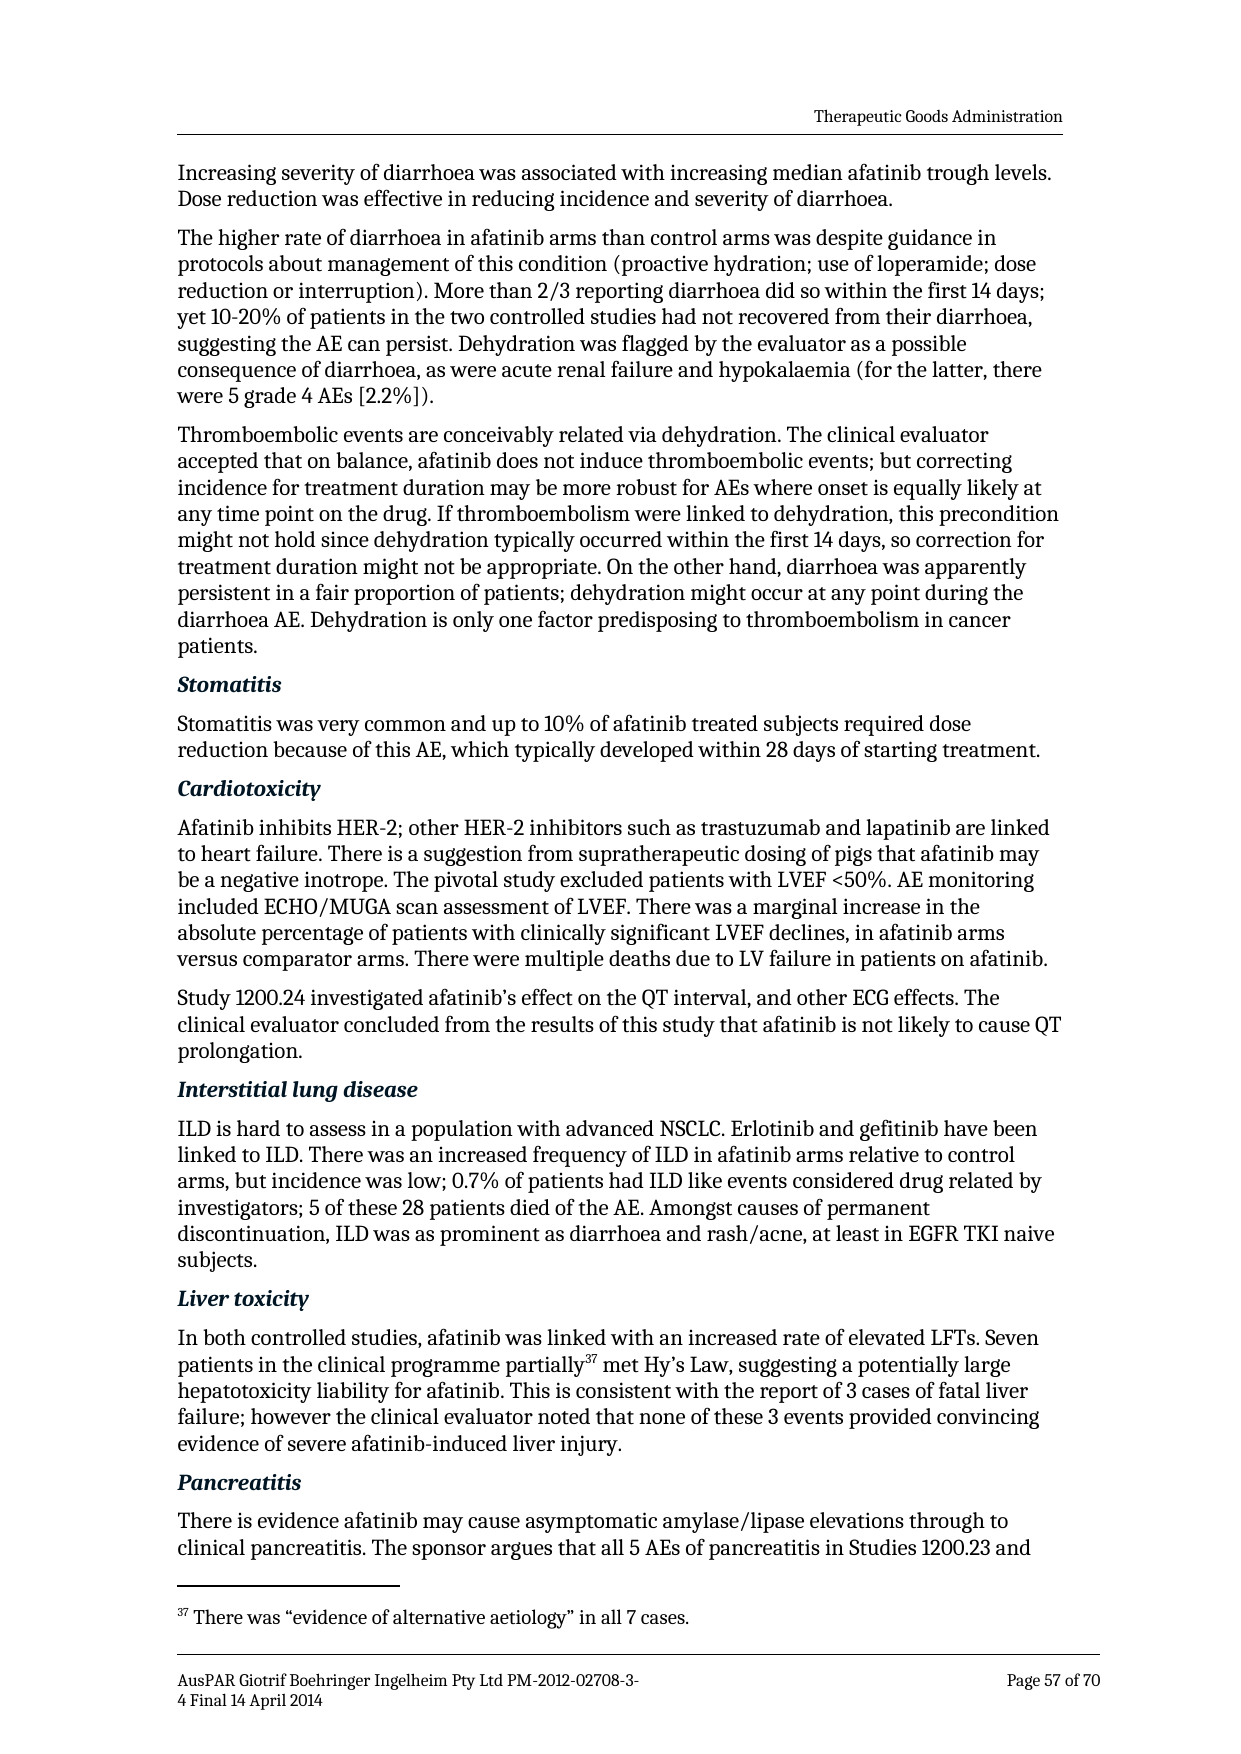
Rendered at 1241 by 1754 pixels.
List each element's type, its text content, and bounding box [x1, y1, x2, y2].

text Study 1200.24 investigated afatinib’s effect on the QT interval, and other ECG effects. The clinical evaluator concluded from the results of this study that afatinib is not likely to cause QT prolongation. [177, 985, 1063, 1064]
text The higher rate of diarrhoea in afatinib arms than control arms was despite guidance in protocols about management of this condition (proactive hydration; use of loperamide; dose reduction or interruption). More than 2/3 reporting diarrhoea did so within the first 14 days; yet 10-20% of patients in the two controlled studies had not recovered from their diarrhoea, suggesting the AE can persist. Dehydration was flagged by the evaluator as a possible consequence of diarrhoea, as were acute renal failure and hypokalaemia (for the latter, there were 5 grade 4 AEs [2.2%]). [177, 225, 1063, 409]
subtitle Stomatitis [177, 672, 1063, 698]
subtitle Liver toxicity [177, 1286, 1063, 1312]
subtitle Pancreatitis [177, 1469, 1063, 1496]
subtitle Cardiotoxicity [177, 776, 1063, 802]
text Increasing severity of diarrhoea was associated with increasing median afatinib trough levels. Dose reduction was effective in reducing incidence and severity of diarrhoea. [177, 160, 1063, 212]
text Thromboembolic events are conceivably related via dehydration. The clinical evaluator accepted that on balance, afatinib does not induce thromboembolic events; but correcting incidence for treatment duration may be more robust for AEs where onset is equally likely at any time point on the drug. If thromboembolism were linked to dehydration, this precondition might not hold since dehydration typically occurred within the first 14 days, so correction for treatment duration might not be appropriate. On the other hand, diarrhoea was apparently persistent in a fair proportion of patients; dehydration might occur at any point during the diarrhoea AE. Dehydration is only one factor predisposing to thromboembolism in cancer patients. [177, 422, 1063, 659]
text In both controlled studies, afatinib was linked with an increased rate of elevated LFTs. Seven patients in the clinical programme partially met Hy’s Law, suggesting a potentially large hepatotoxicity liability for afatinib. This is consistent with the report of 3 cases of fatal liver failure; however the clinical evaluator noted that none of these 3 events provided convincing evidence of severe afatinib-induced liver injury. [177, 1325, 1063, 1457]
text ILD is hard to assess in a population with advanced NSCLC. Erlotinib and gefitinib have been linked to ILD. There was an increased frequency of ILD in afatinib arms relative to control arms, but incidence was low; 0.7% of patients had ILD like events considered drug related by investigators; 5 of these 28 patients died of the AE. Amongst causes of permanent discontinuation, ILD was as prominent as diarrhoea and rash/acne, at least in EGFR TKI naive subjects. [177, 1116, 1063, 1274]
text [177, 1508, 1063, 1561]
text Afatinib inhibits HER-2; other HER-2 inhibitors such as trastuzumab and lapatinib are linked to heart failure. There is a suggestion from supratherapeutic dosing of pigs that afatinib may be a negative inotrope. The pivotal study excluded patients with LVEF <50%. AE monitoring included ECHO/MUGA scan assessment of LVEF. There was a marginal increase in the absolute percentage of patients with clinically significant LVEF declines, in afatinib arms versus comparator arms. There were multiple deaths due to LV failure in patients on afatinib. [177, 814, 1063, 973]
subtitle Interstitial lung disease [177, 1077, 1063, 1103]
text Stomatitis was very common and up to 10% of afatinib treated subjects required dose reduction because of this AE, which typically developed within 28 days of starting treatment. [177, 710, 1063, 763]
